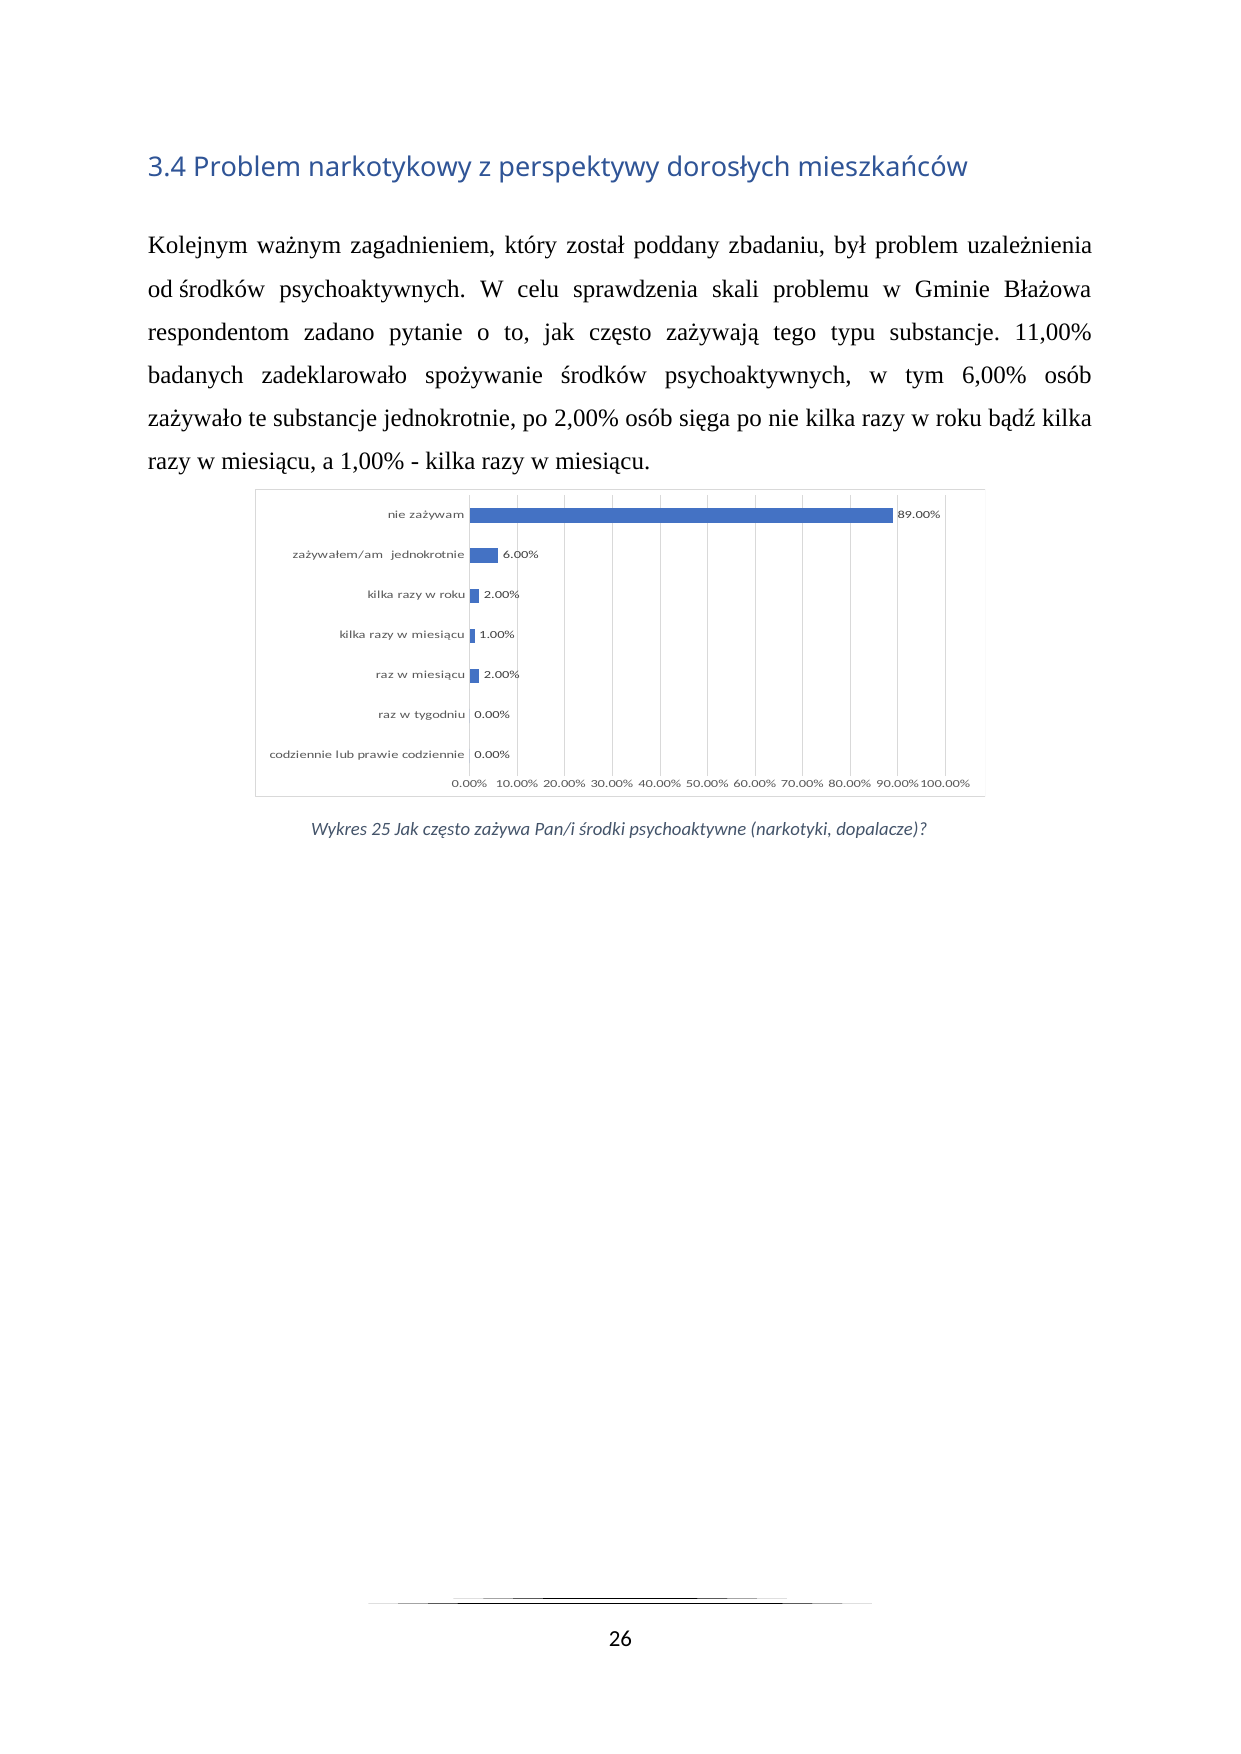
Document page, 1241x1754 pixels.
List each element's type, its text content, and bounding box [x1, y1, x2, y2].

subtitle 3.4 Problem narkotykowy z perspektywy dorosłych mieszkańców [148, 148, 1093, 184]
text Kolejnym ważnym zagadnieniem, który został poddany zbadaniu, był problem uzależnienia od środków psychoaktywnych. W celu sprawdzenia skali problemu w Gminie Błażowa respondentom zadano pytanie o to, jak często zażywają tego typu substancje. 11,00% badanych zadeklarowało spożywanie środków psychoaktywnych, w tym 6,00% osób zażywało te substancje jednokrotnie, po 2,00% osób sięga po nie kilka razy w roku bądź kilka razy w miesiącu, a 1,00% - kilka razy w miesiącu. [148, 231, 1093, 475]
